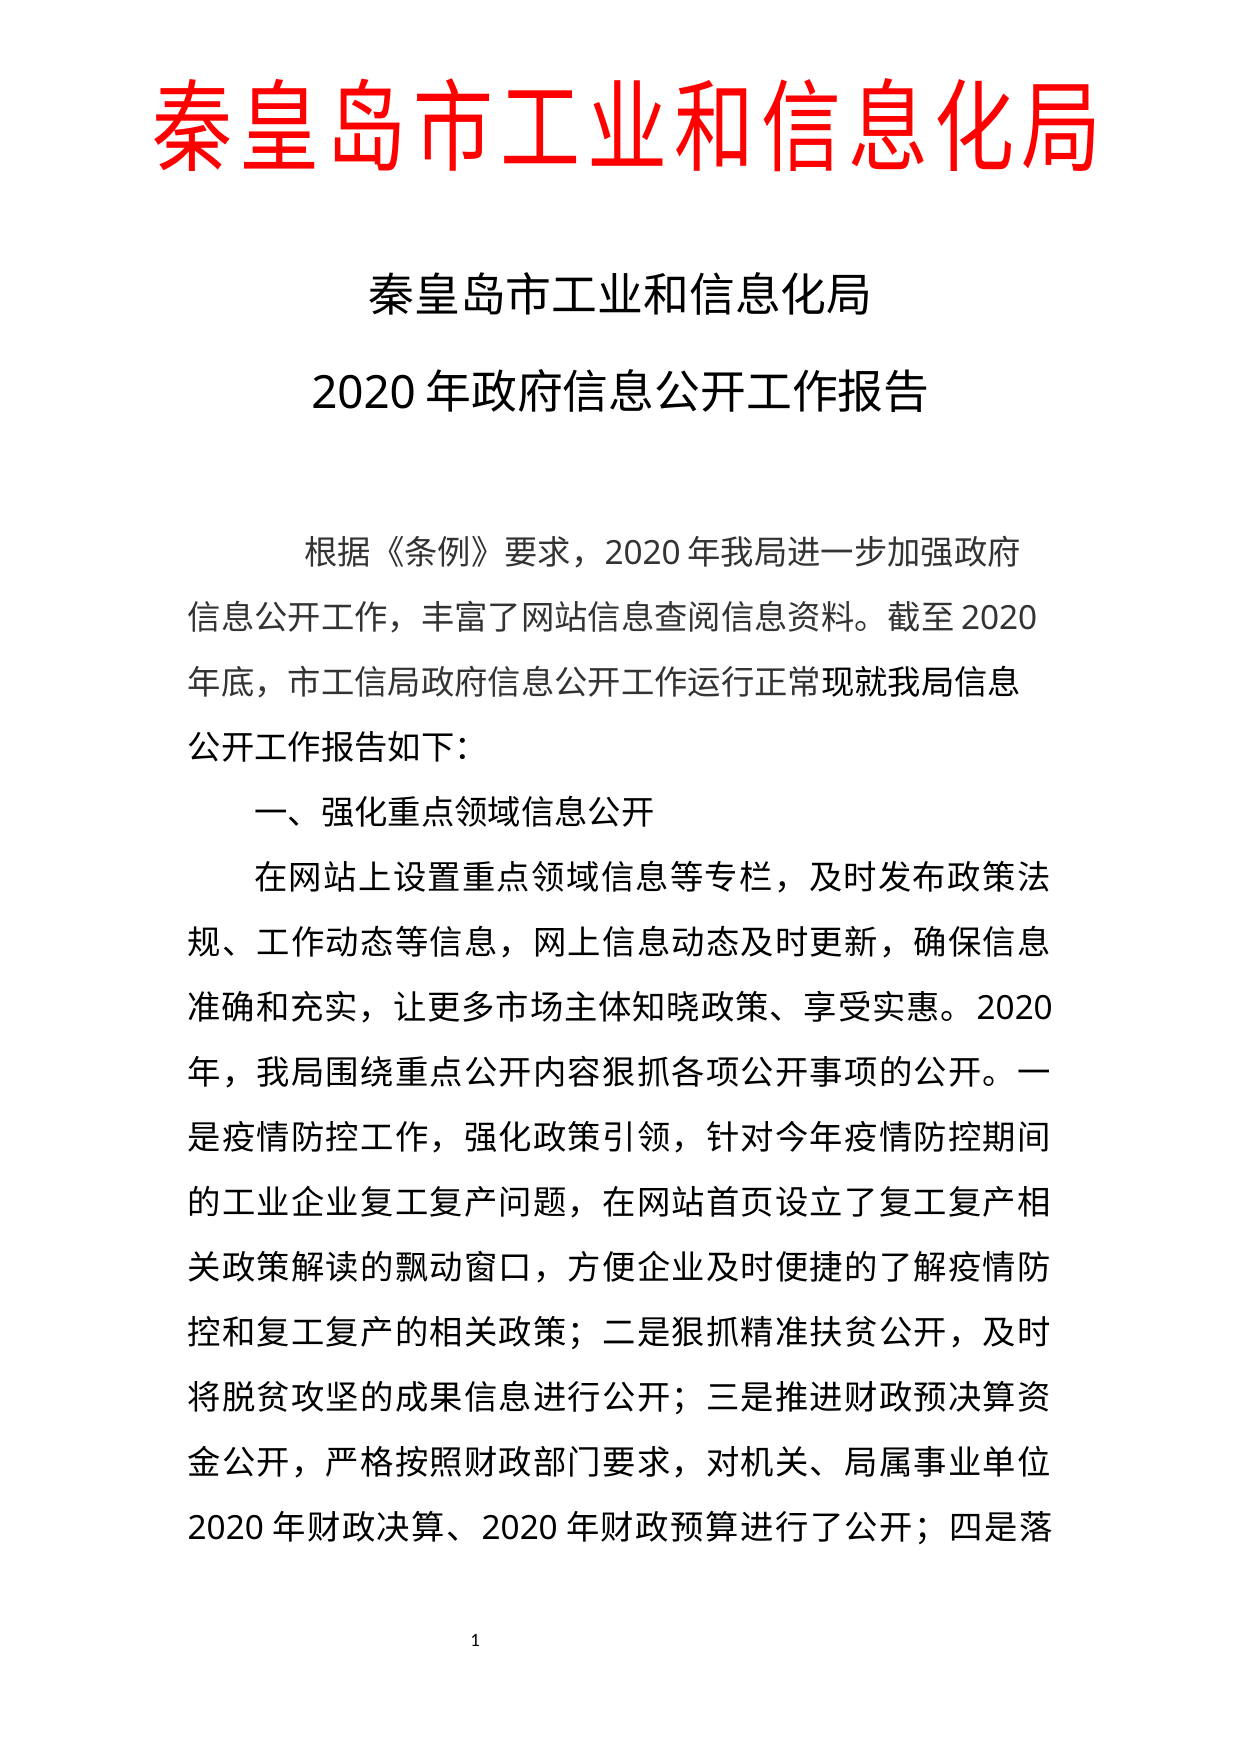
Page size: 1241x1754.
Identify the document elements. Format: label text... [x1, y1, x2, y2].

text 根据《条例》要求，2020年我局进一步加强政府信息公开工作，丰富了网站信息查阅信息资料。截至2020年底，市工信局政府信息公开工作运行正常现就我局信息公开工作报告如下： [187, 518, 1053, 778]
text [187, 843, 1053, 1558]
text 一、强化重点领域信息公开 [187, 778, 1053, 843]
text 秦皇岛市工业和信息化局 [187, 242, 1053, 340]
text 2020年政府信息公开工作报告 [187, 340, 1053, 437]
